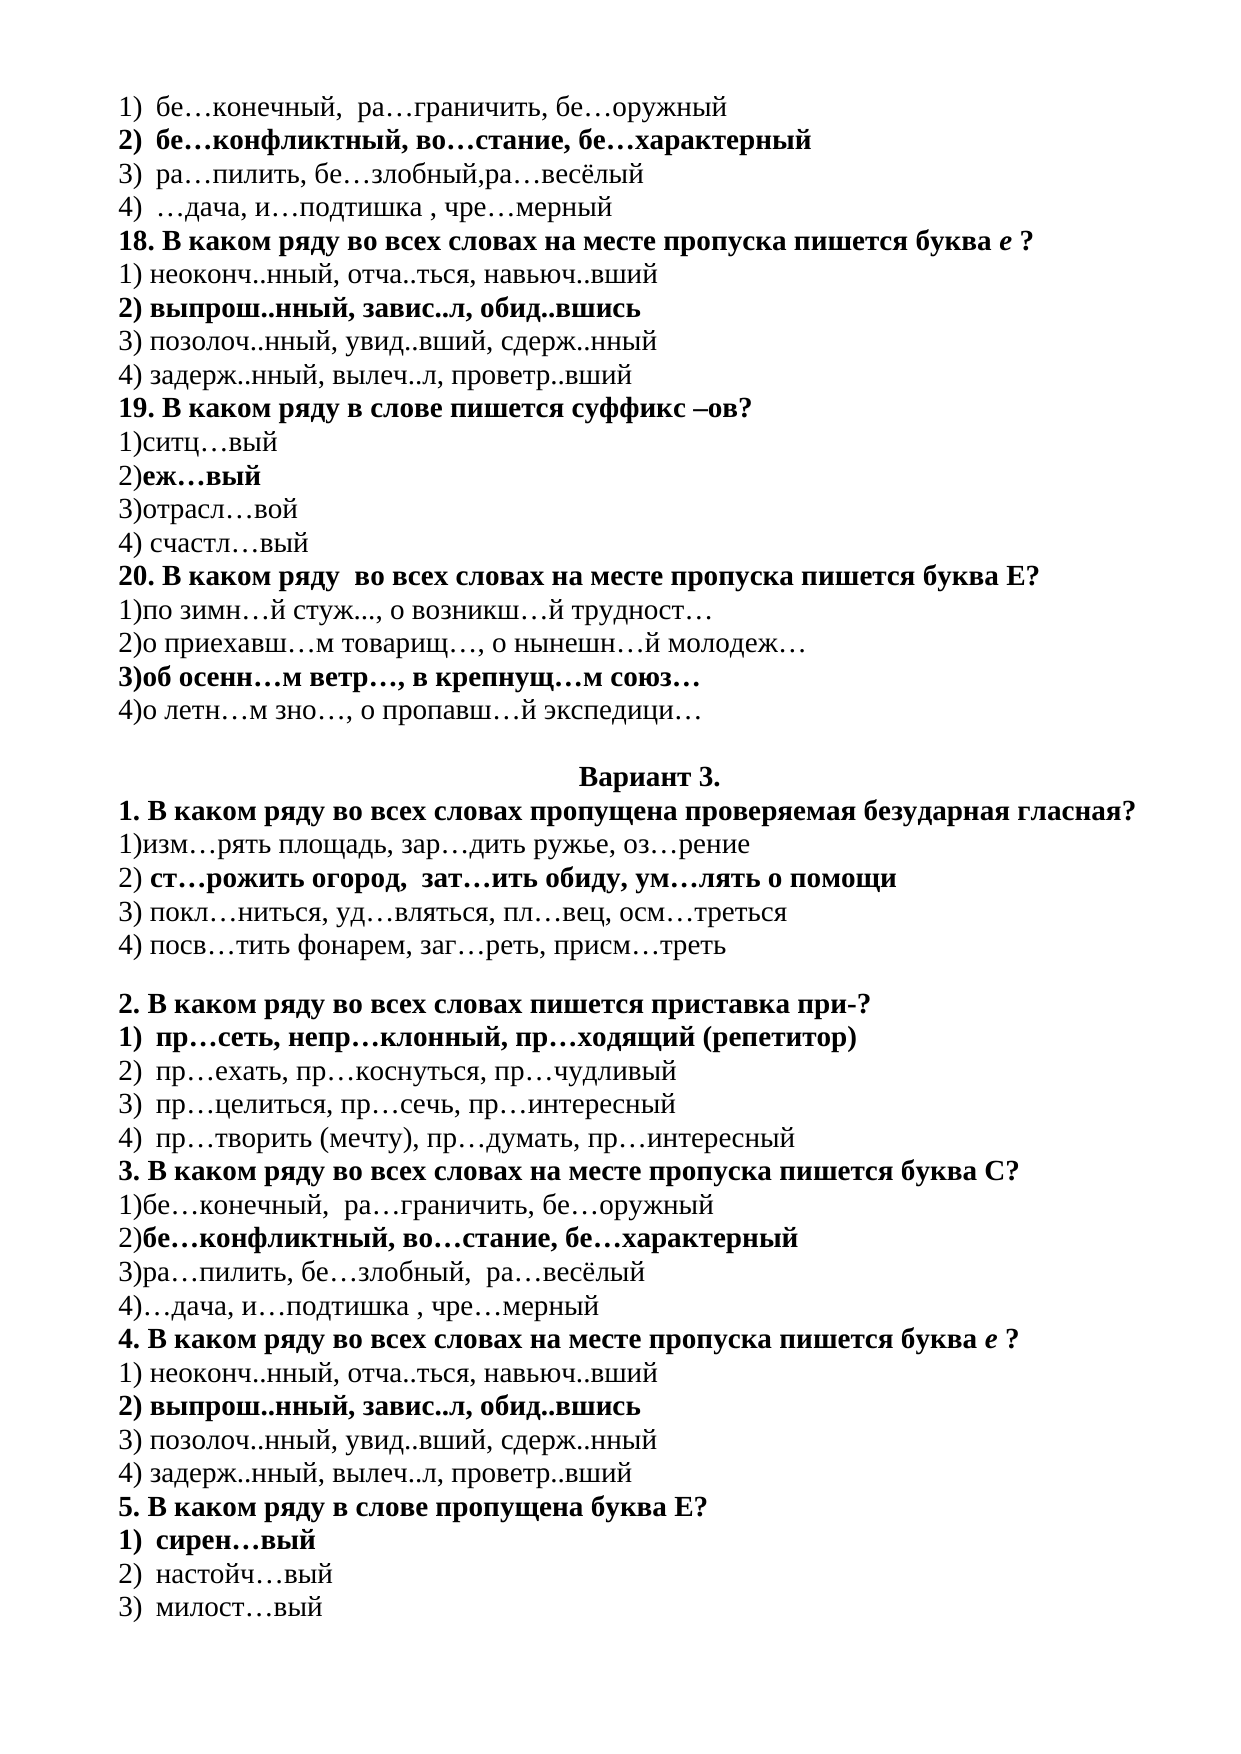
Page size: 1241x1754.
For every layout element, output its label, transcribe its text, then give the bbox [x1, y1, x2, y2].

text 2) выпрош..нный, завис..л, обид..вшись [118, 1388, 1181, 1422]
text 3) позолоч..нный, увид..вший, сдерж..нный [118, 323, 1181, 357]
text 1)ситц…вый [118, 424, 1181, 458]
text 3)ра…пилить, бе…злобный, ра…весёлый [118, 1254, 1181, 1288]
text 4) счастл…вый [118, 525, 1181, 558]
text 4) задерж..нный, вылеч..л, проветр..вший [118, 357, 1181, 391]
text 5. В каком ряду в слове пропущена буква Е? [118, 1489, 1181, 1522]
text 2) ст…рожить огород, зат…ить обиду, ум…лять о помощи [118, 860, 1181, 894]
text 3)об осенн…м ветр…, в крепнущ…м союз… [118, 659, 1181, 692]
list пр…творить (мечту), пр…думать, пр…интересный [118, 1120, 1181, 1153]
text 4)…дача, и…подтишка , чре…мерный [118, 1288, 1181, 1321]
text 1)бе…конечный, ра…граничить, бе…оружный [118, 1187, 1181, 1221]
list настойч…вый [118, 1556, 1181, 1589]
list сирен…вый [118, 1522, 1181, 1556]
text 2)еж…вый [118, 458, 1181, 491]
text 3) позолоч..нный, увид..вший, сдерж..нный [118, 1422, 1181, 1455]
text 4) посв…тить фонарем, заг…реть, присм…треть [118, 927, 1181, 961]
text 2)о приехавш…м товарищ…, о нынешн…й молодеж… [118, 625, 1181, 659]
text 1. В каком ряду во всех словах пропущена проверяемая безударная гласная? [118, 793, 1181, 827]
text 2) выпрош..нный, завис..л, обид..вшись [118, 290, 1181, 323]
text 4. В каком ряду во всех словах на месте пропуска пишется буква е ? [118, 1321, 1181, 1355]
text 19. В каком ряду в слове пишется суффикс –ов? [118, 391, 1181, 424]
list ра…пилить, бе…злобный,ра…весёлый [118, 156, 1181, 189]
list пр…сеть, непр…клонный, пр…ходящий (репетитор) [118, 1019, 1181, 1053]
text 4)о летн…м зно…, о пропавш…й экспедици… [118, 692, 1181, 726]
text 1) неоконч..нный, отча..ться, навьюч..вший [118, 256, 1181, 290]
list милост…вый [118, 1589, 1181, 1623]
list пр…целиться, пр…сечь, пр…интересный [118, 1086, 1181, 1120]
text 3)отрасл…вой [118, 491, 1181, 525]
text 2. В каком ряду во всех словах пишется приставка при-? [118, 986, 1181, 1019]
text 20. В каком ряду во всех словах на месте пропуска пишется буква Е? [118, 558, 1181, 592]
text 3. В каком ряду во всех словах на месте пропуска пишется буква С? [118, 1153, 1181, 1187]
list пр…ехать, пр…коснуться, пр…чудливый [118, 1053, 1181, 1086]
text 1) неоконч..нный, отча..ться, навьюч..вший [118, 1355, 1181, 1388]
text 18. В каком ряду во всех словах на месте пропуска пишется буква е ? [118, 223, 1181, 256]
text 1)по зимн…й стуж..., о возникш…й трудност… [118, 592, 1181, 625]
text 3) покл…ниться, уд…вляться, пл…вец, осм…треться [118, 894, 1181, 927]
text 1)изм…рять площадь, зар…дить ружье, оз…рение [118, 827, 1181, 860]
text 2)бе…конфликтный, во…стание, бе…характерный [118, 1221, 1181, 1254]
text 4) задерж..нный, вылеч..л, проветр..вший [118, 1455, 1181, 1489]
list бе…конечный, ра…граничить, бе…оружный [118, 89, 1181, 122]
text Вариант 3. [118, 759, 1181, 793]
list …дача, и…подтишка , чре…мерный [118, 189, 1181, 223]
list бе…конфликтный, во…стание, бе…характерный [118, 122, 1181, 156]
